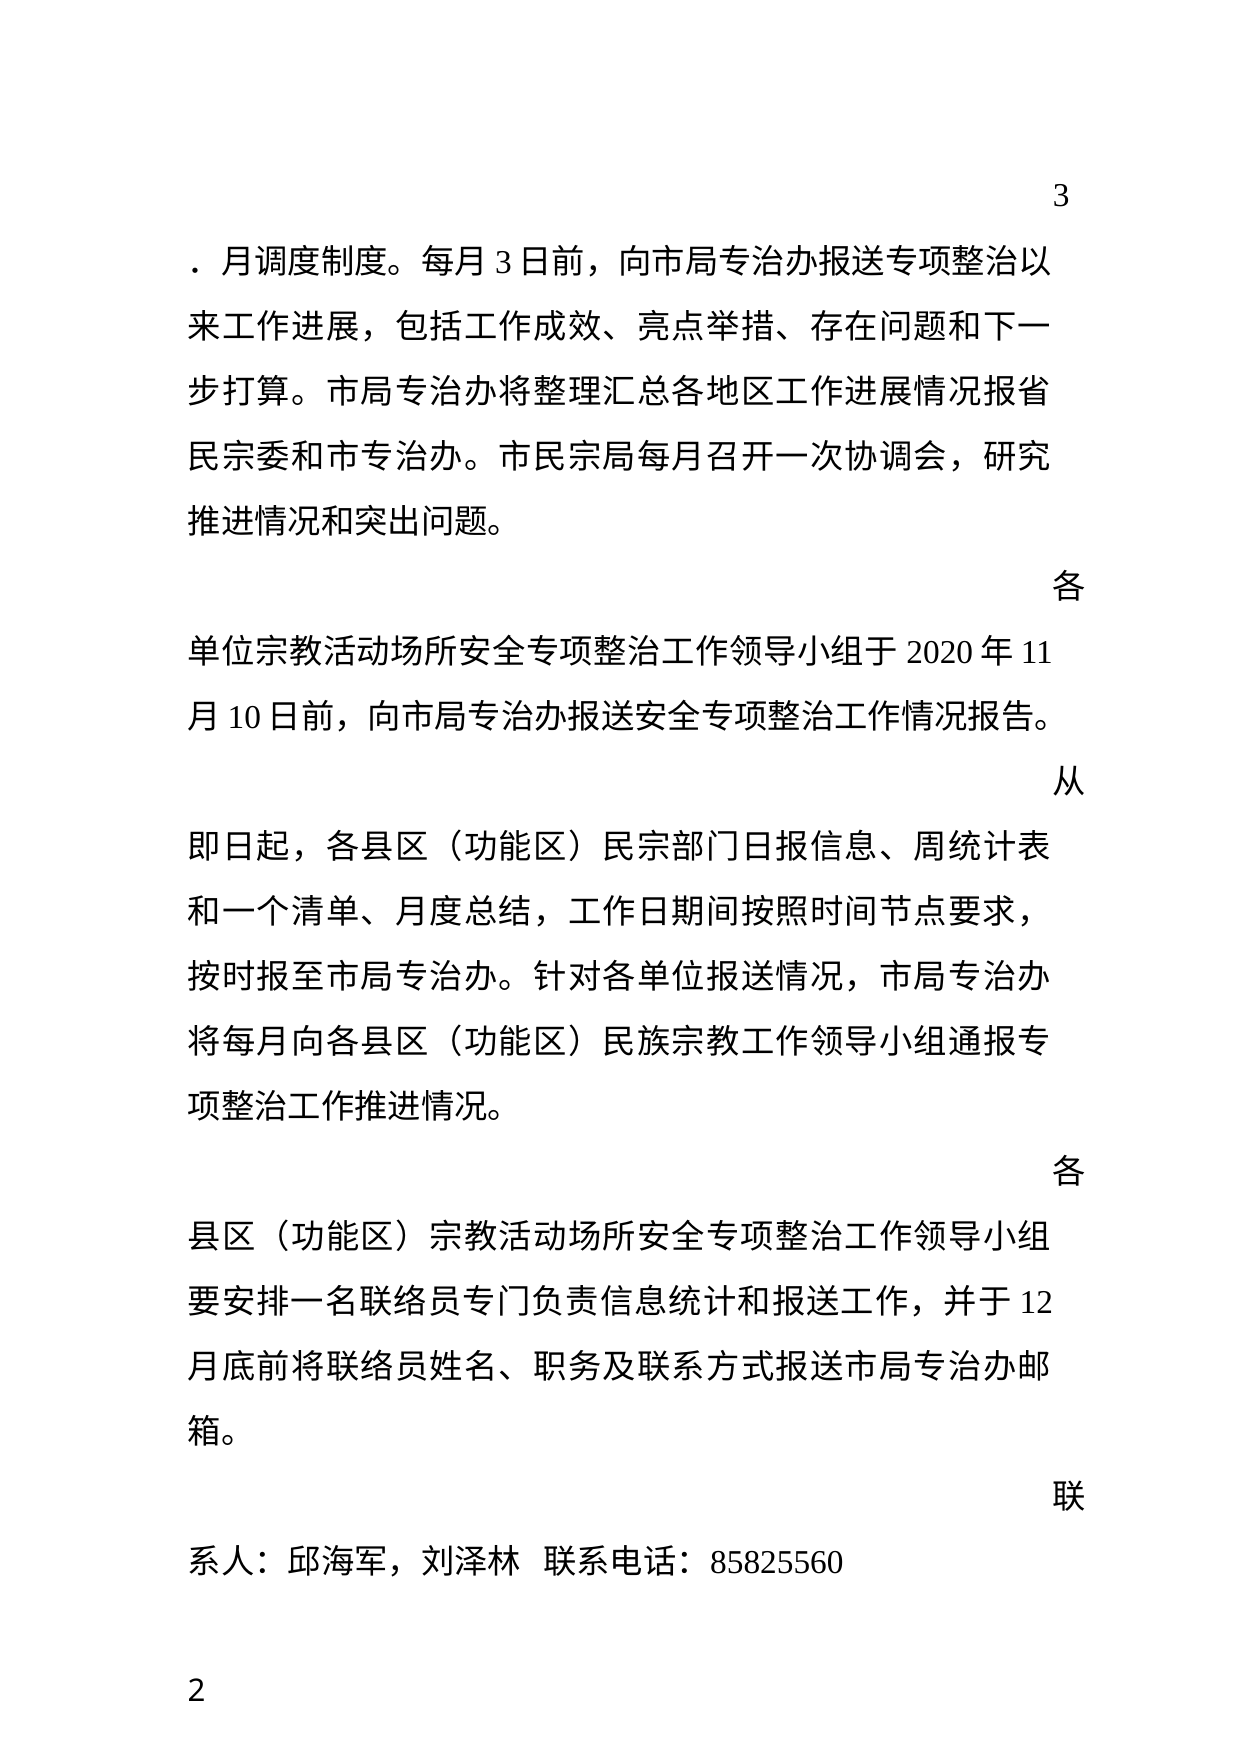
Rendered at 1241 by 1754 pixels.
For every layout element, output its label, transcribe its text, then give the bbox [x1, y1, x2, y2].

text 各县区（功能区）宗教活动场所安全专项整治工作领导小组要安排一名联络员专门负责信息统计和报送工作，并于12月底前将联络员姓名、职务及联系方式报送市局专治办邮箱。 [187, 1137, 1053, 1462]
text 各单位宗教活动场所安全专项整治工作领导小组于2020年11月10日前，向市局专治办报送安全专项整治工作情况报告。 [187, 552, 1053, 747]
text 联系人：邱海军，刘泽林 联系电话：85825560 [187, 1462, 1053, 1592]
text 3．月调度制度。每月3日前，向市局专治办报送专项整治以来工作进展，包括工作成效、亮点举措、存在问题和下一步打算。市局专治办将整理汇总各地区工作进展情况报省民宗委和市专治办。市民宗局每月召开一次协调会，研究推进情况和突出问题。 [187, 162, 1053, 552]
text 从即日起，各县区（功能区）民宗部门日报信息、周统计表和一个清单、月度总结，工作日期间按照时间节点要求，按时报至市局专治办。针对各单位报送情况，市局专治办将每月向各县区（功能区）民族宗教工作领导小组通报专项整治工作推进情况。 [187, 747, 1053, 1137]
